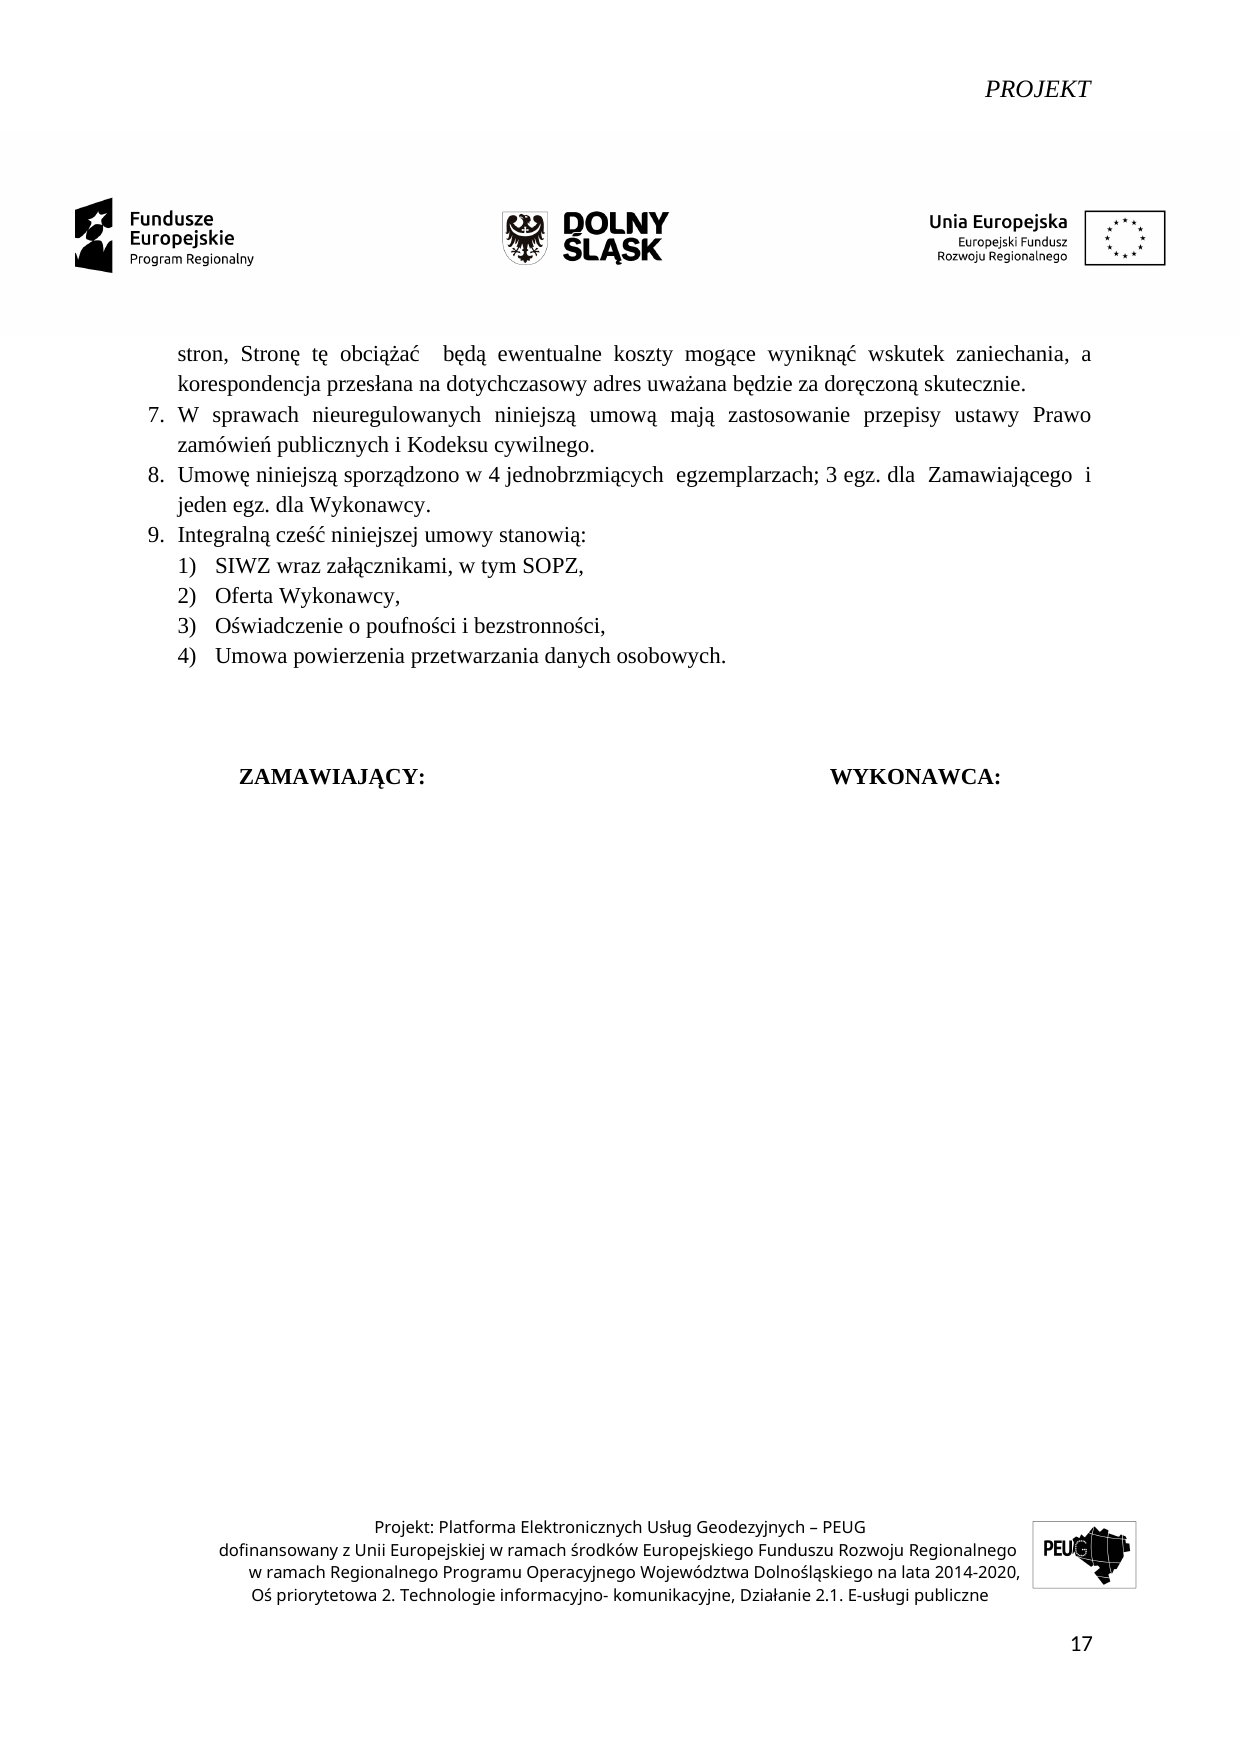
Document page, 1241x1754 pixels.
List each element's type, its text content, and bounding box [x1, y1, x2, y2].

list Oświadczenie o poufności i bezstronności, [177, 612, 1093, 638]
list Integralną cześć niniejszej umowy stanowią: [148, 522, 1093, 548]
list W sprawach nieuregulowanych niniejszą umową mają zastosowanie przepisy ustawy Prawo zamówień publicznych i Kodeksu cywilnego. [148, 401, 1093, 457]
list Oferta Wykonawcy, [177, 582, 1093, 608]
text ZAMAWIAJĄCY: WYKONAWCA: [148, 763, 1093, 789]
list Umowa powierzenia przetwarzania danych osobowych. [177, 642, 1093, 669]
list Umowę niniejszą sporządzono w 4 jednobrzmiących egzemplarzach; 3 egz. dla Zamawiającego i jeden egz. dla Wykonawcy. [148, 461, 1093, 518]
picture [1027, 1515, 1141, 1594]
picture [0, 130, 1240, 337]
list SIWZ wraz załącznikami, w tym SOPZ, [177, 552, 1093, 578]
